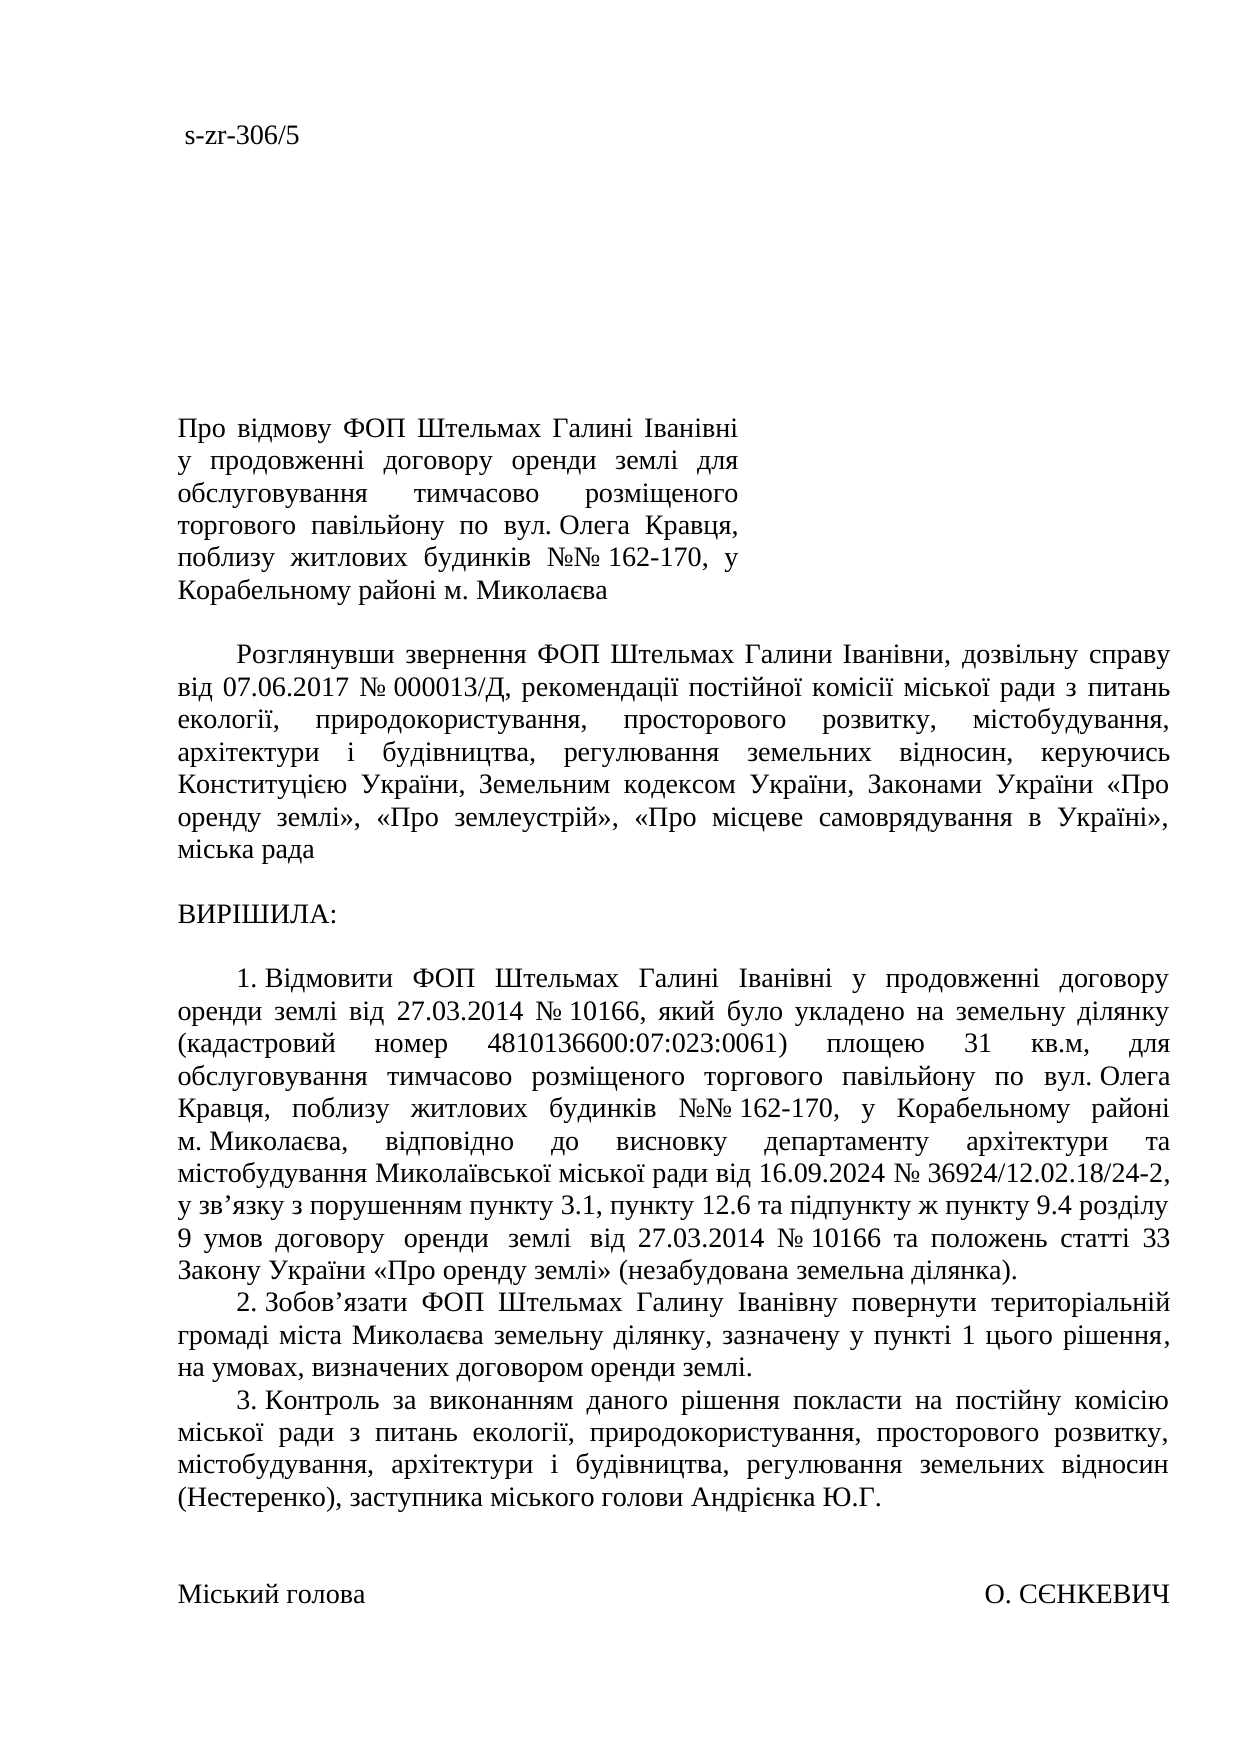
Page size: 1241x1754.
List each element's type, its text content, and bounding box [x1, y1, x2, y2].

text ВИРІШИЛА: [177, 897, 1181, 929]
text 1. Відмовити ФОП Штельмах Галині Іванівні у продовженні договору оренди землі від 27.03.2014 № 10166, який було укладено на земельну ділянку (кадастровий номер 4810136600:07:023:0061) площею 31 кв.м, для обслуговування тимчасово розміщеного торгового павільйону по вул. Олега Кравця, поблизу житлових будинків №№ 162-170, у Корабельному районі м. Миколаєва, відповідно до висновку департаменту архітектури та містобудування Миколаївської міської ради від 16.09.2024 № 36924/12.02.18/24-2, у зв’язку з порушенням пункту 3.1, пункту 12.6 та підпункту ж пункту 9.4 розділу 9 умов договору оренди землі від 27.03.2014 № 10166 та положень статті 33 Закону України «Про оренду землі» (незабудована земельна ділянка). [177, 962, 1170, 1286]
text 3. Контроль за виконанням даного рішення покласти на постійну комісію міської ради з питань екології, природокористування, просторового розвитку, містобудування, архітектури і будівництва, регулювання земельних відносин (Нестеренко), заступника міського голови Андрієнка Ю.Г. [177, 1383, 1170, 1512]
text 2. Зобов’язати ФОП Штельмах Галину Іванівну повернути територіальній громаді міста Миколаєва земельну ділянку, зазначену у пункті 1 цього рішення, на умовах, визначених договором оренди землі. [177, 1286, 1170, 1383]
text s-zr-306/5 [184, 118, 1183, 151]
text Міський голова О. СЄНКЕВИЧ [177, 1577, 1183, 1609]
text Про відмову ФОП Штельмах Галині Іванівні у продовженні договору оренди землі для обслуговування тимчасово розміщеного торгового павільйону по вул. Олега Кравця, поблизу житлових будинків №№ 162-170, у Корабельному районі м. Миколаєва [177, 411, 738, 605]
text Розглянувши звернення ФОП Штельмах Галини Іванівни, дозвільну справу від 07.06.2017 № 000013/Д, рекомендації постійної комісії міської ради з питань екології, природокористування, просторового розвитку, містобудування, архітектури і будівництва, регулювання земельних відносин, керуючись Конституцією України, Земельним кодексом України, Законами України «Про оренду землі», «Про землеустрій», «Про місцеве самоврядування в Україні», міська рада [177, 638, 1170, 864]
